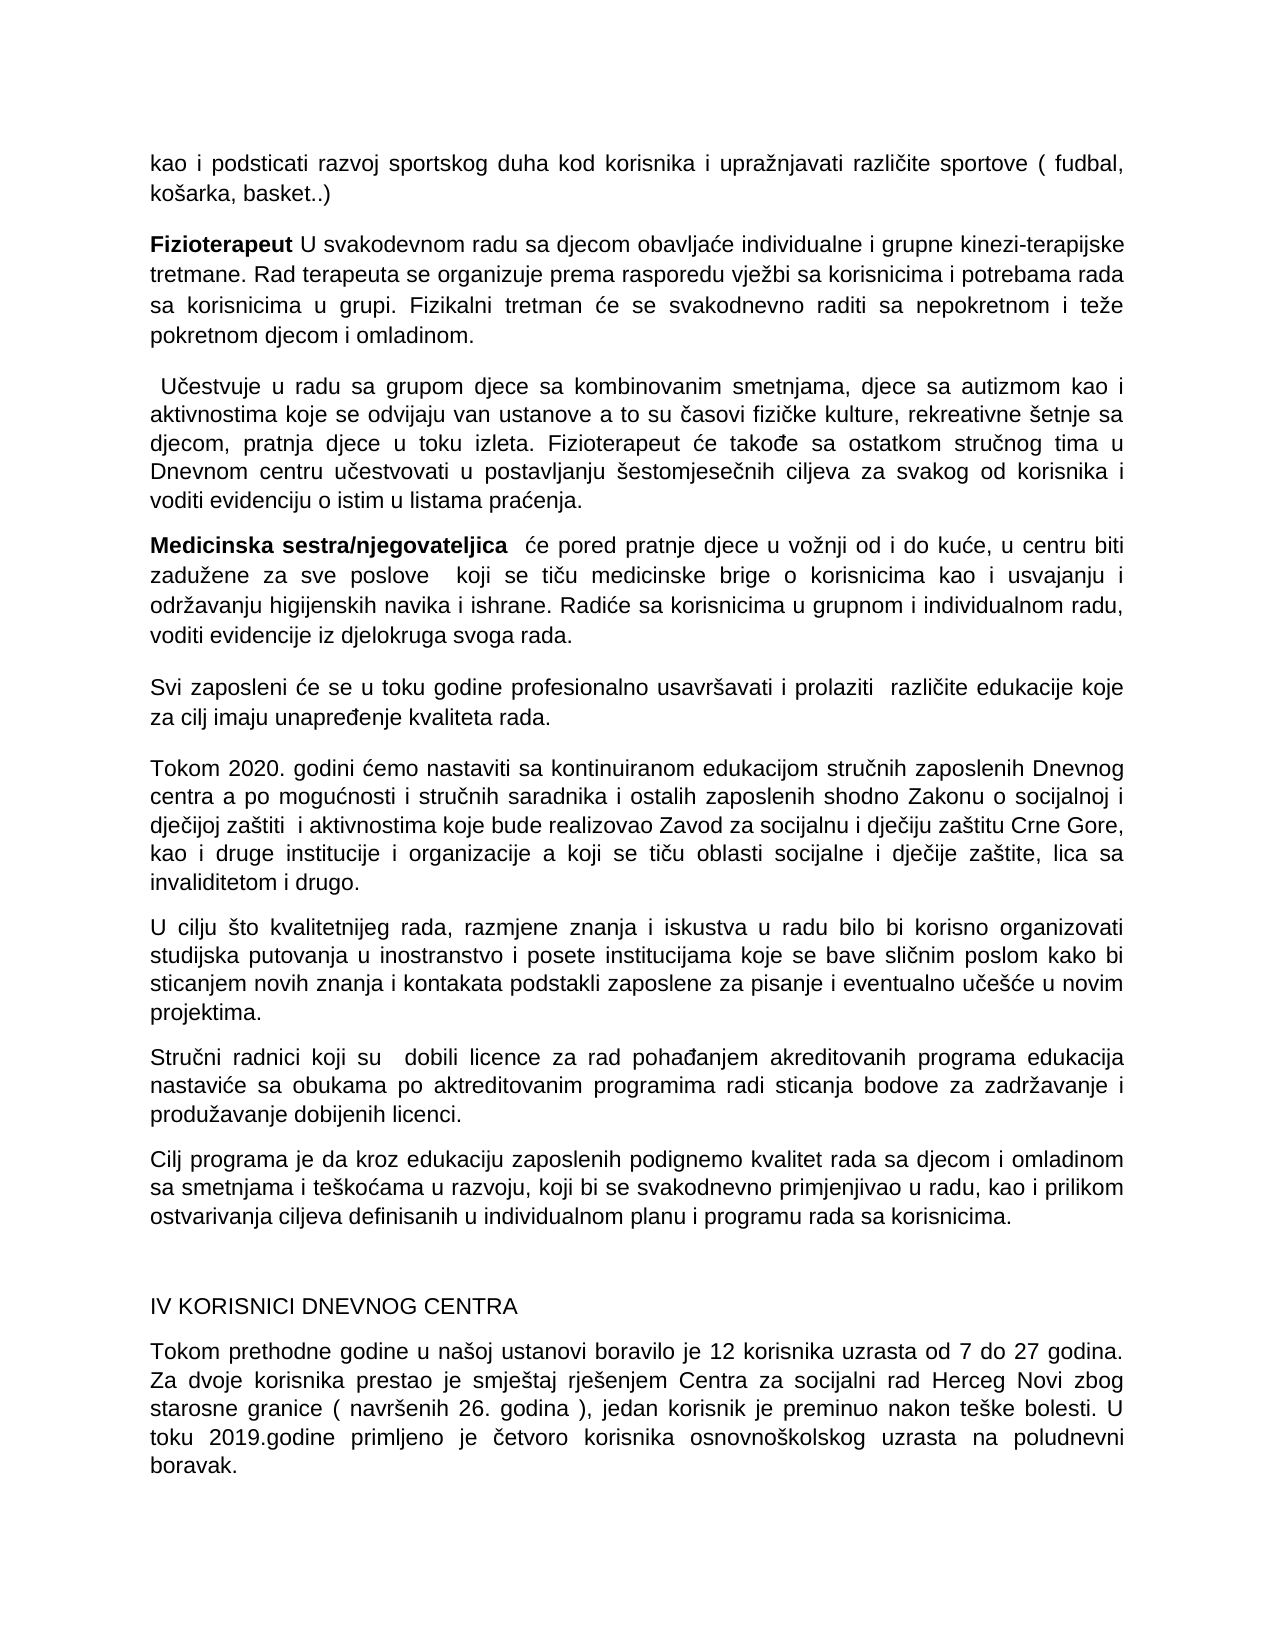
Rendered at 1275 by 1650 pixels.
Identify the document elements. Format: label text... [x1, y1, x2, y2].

text Medicinska sestra/njegovateljica će pored pratnje djece u vožnji od i do kuće, u centru biti zadužene za sve poslove koji se tiču medicinske brige o korisnicima kao i usvajanju i održavanju higijenskih navika i ishrane. Radiće sa korisnicima u grupnom i individualnom radu, voditi evidencije iz djelokruga svoga rada. [150, 532, 1125, 649]
text IV KORISNICI DNEVNOG CENTRA [150, 1293, 1125, 1319]
text Cilj programa je da kroz edukaciju zaposlenih podignemo kvalitet rada sa djecom i omladinom sa smetnjama i teškoćama u razvoju, koji bi se svakodnevno primjenjivao u radu, kao i prilikom ostvarivanja ciljeva definisanih u individualnom planu i programu rada sa korisnicima. [150, 1146, 1125, 1229]
text Svi zaposleni će se u toku godine profesionalno usavršavati i prolaziti različite edukacije koje za cilj imaju unapređenje kvaliteta rada. [150, 673, 1125, 730]
text Tokom 2020. godini ćemo nastaviti sa kontinuiranom edukacijom stručnih zaposlenih Dnevnog centra a po mogućnosti i stručnih saradnika i ostalih zaposlenih shodno Zakonu o socijalnoj i dječijoj zaštiti i aktivnostima koje bude realizovao Zavod za socijalnu i dječiju zaštitu Crne Gore, kao i druge institucije i organizacije a koji se tiču oblasti socijalne i dječije zaštite, lica sa invaliditetom i drugo. [150, 755, 1125, 895]
text Fizioterapeut U svakodevnom radu sa djecom obavljaće individualne i grupne kinezi-terapijske tretmane. Rad terapeuta se organizuje prema rasporedu vježbi sa korisnicima i potrebama rada sa korisnicima u grupi. Fizikalni tretman će se svakodnevno raditi sa nepokretnom i teže pokretnom djecom i omladinom. [150, 231, 1125, 348]
text Učestvuje u radu sa grupom djece sa kombinovanim smetnjama, djece sa autizmom kao i aktivnostima koje se odvijaju van ustanove a to su časovi fizičke kulture, rekreativne šetnje sa djecom, pratnja djece u toku izleta. Fizioterapeut će takođe sa ostatkom stručnog tima u Dnevnom centru učestvovati u postavljanju šestomjesečnih ciljeva za svakog od korisnika i voditi evidenciju o istim u listama praćenja. [150, 373, 1125, 513]
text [150, 150, 1125, 207]
text Stručni radnici koji su dobili licence za rad pohađanjem akreditovanih programa edukacija nastaviće sa obukama po aktreditovanim programima radi sticanja bodove za zadržavanje i produžavanje dobijenih licenci. [150, 1044, 1125, 1127]
text U cilju što kvalitetnijeg rada, razmjene znanja i iskustva u radu bilo bi korisno organizovati studijska putovanja u inostranstvo i posete institucijama koje se bave sličnim poslom kako bi sticanjem novih znanja i kontakata podstakli zaposlene za pisanje i eventualno učešće u novim projektima. [150, 913, 1125, 1025]
text Tokom prethodne godine u našoj ustanovi boravilo je 12 korisnika uzrasta od 7 do 27 godina. Za dvoje korisnika prestao je smještaj rješenjem Centra za socijalni rad Herceg Novi zbog starosne granice ( navršenih 26. godina ), jedan korisnik je preminuo nakon teške bolesti. U toku 2019.godine primljeno je četvoro korisnika osnovnoškolskog uzrasta na poludnevni boravak. [150, 1338, 1125, 1478]
